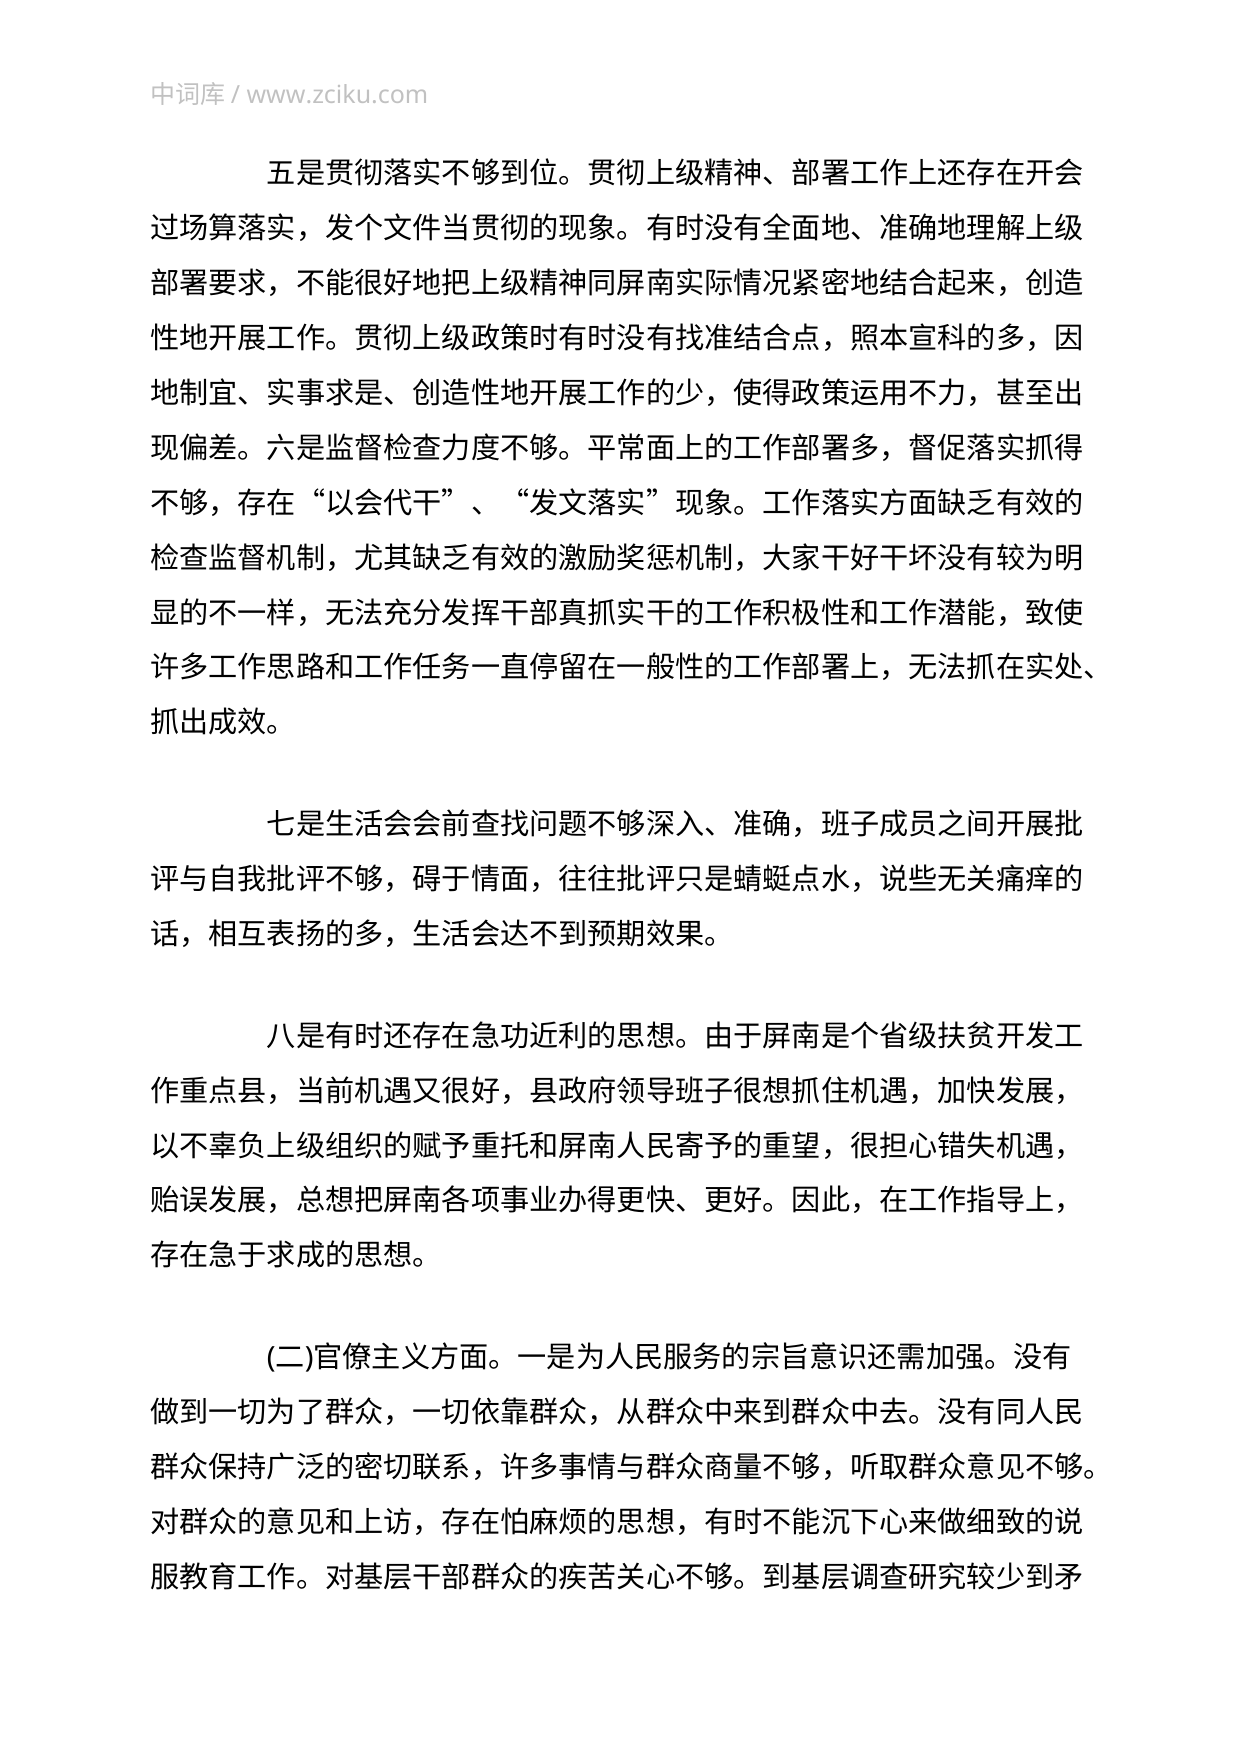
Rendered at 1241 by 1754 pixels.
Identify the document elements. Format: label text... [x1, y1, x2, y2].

text 八是有时还存在急功近利的思想。由于屏南是个省级扶贫开发工作重点县，当前机遇又很好，县政府领导班子很想抓住机遇，加快发展，以不辜负上级组织的赋予重托和屏南人民寄予的重望，很担心错失机遇，贻误发展，总想把屏南各项事业办得更快、更好。因此，在工作指导上，存在急于求成的思想。 [150, 1012, 1090, 1274]
text 五是贯彻落实不够到位。贯彻上级精神、部署工作上还存在开会过场算落实，发个文件当贯彻的现象。有时没有全面地、准确地理解上级部署要求，不能很好地把上级精神同屏南实际情况紧密地结合起来，创造性地开展工作。贯彻上级政策时有时没有找准结合点，照本宣科的多，因地制宜、实事求是、创造性地开展工作的少，使得政策运用不力，甚至出现偏差。六是监督检查力度不够。平常面上的工作部署多，督促落实抓得不够，存在“以会代干”、“发文落实”现象。工作落实方面缺乏有效的检查监督机制，尤其缺乏有效的激励奖惩机制，大家干好干坏没有较为明显的不一样，无法充分发挥干部真抓实干的工作积极性和工作潜能，致使许多工作思路和工作任务一直停留在一般性的工作部署上，无法抓在实处、抓出成效。 [150, 150, 1090, 741]
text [150, 1334, 1090, 1596]
text 七是生活会会前查找问题不够深入、准确，班子成员之间开展批评与自我批评不够，碍于情面，往往批评只是蜻蜓点水，说些无关痛痒的话，相互表扬的多，生活会达不到预期效果。 [150, 801, 1090, 953]
